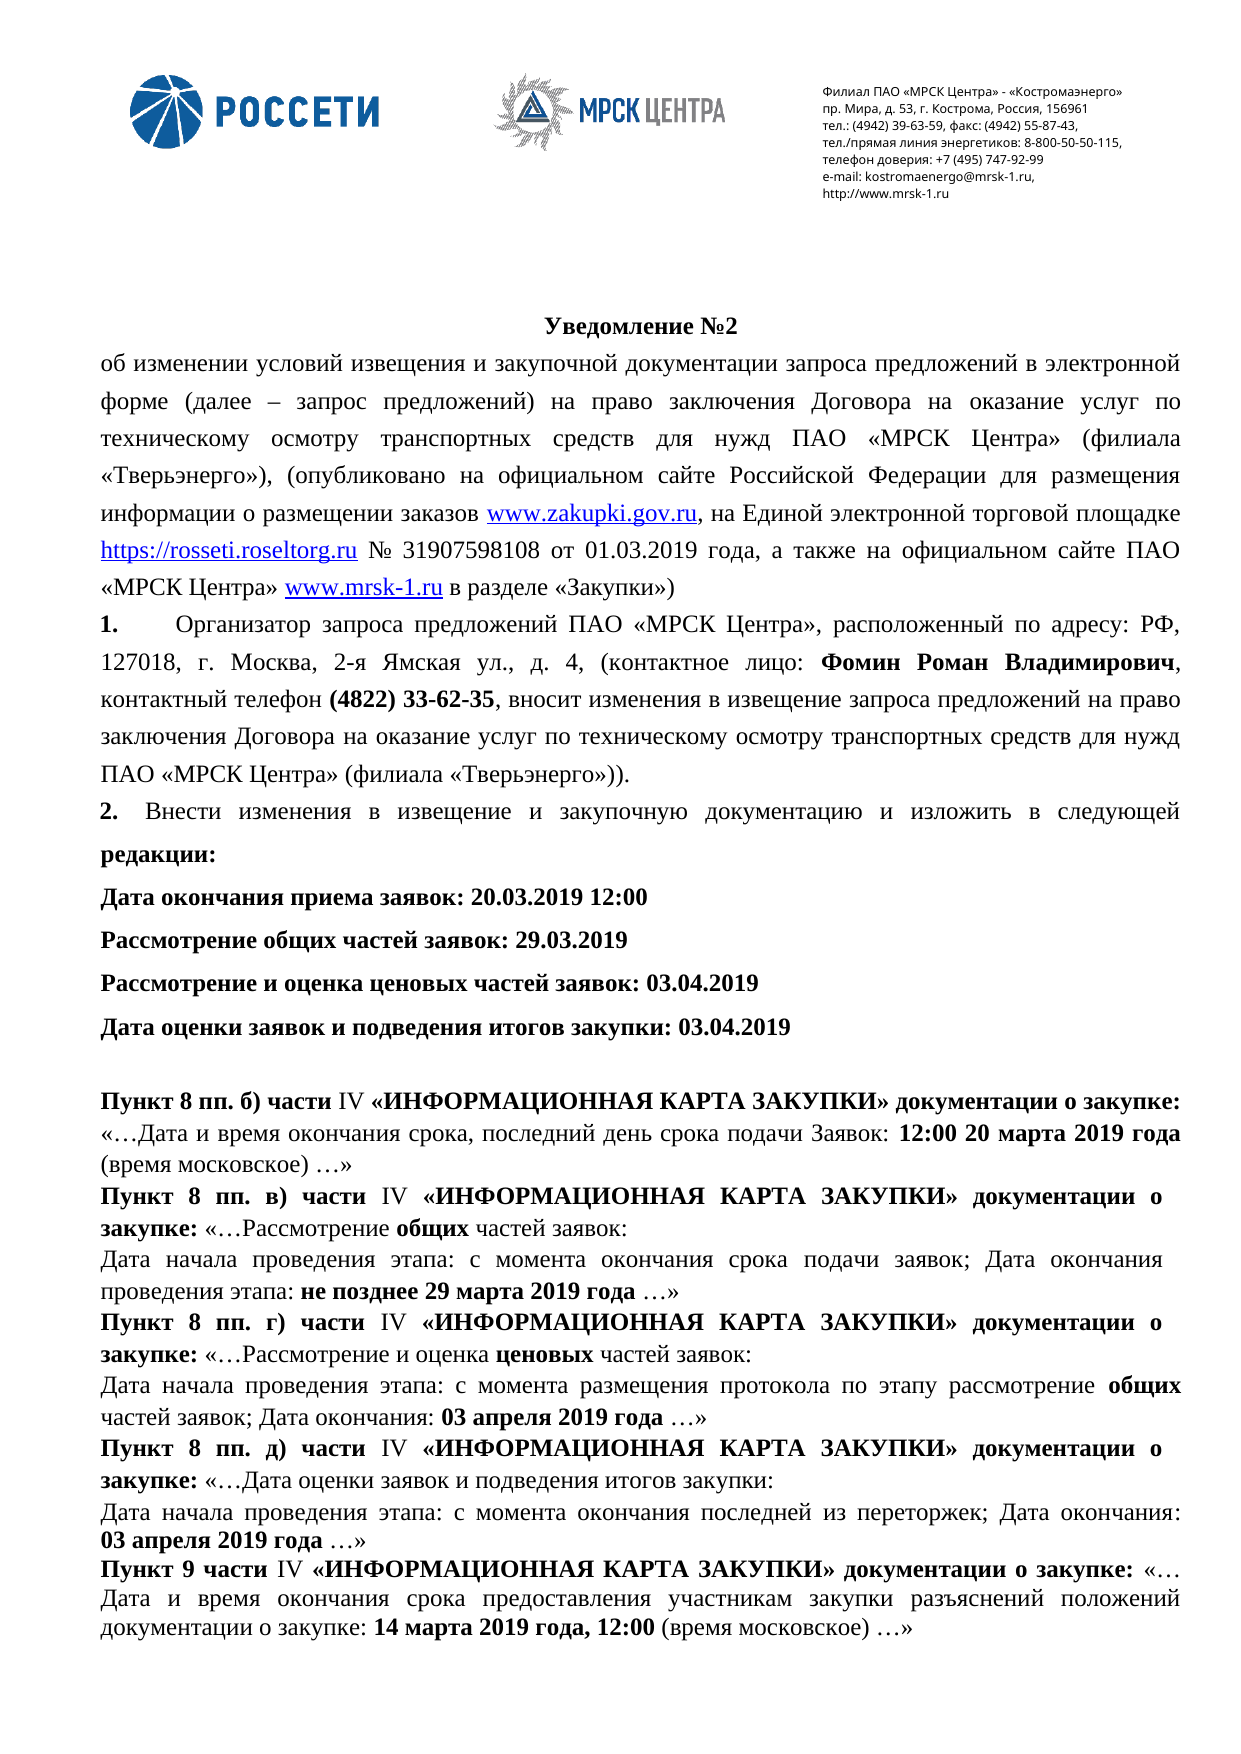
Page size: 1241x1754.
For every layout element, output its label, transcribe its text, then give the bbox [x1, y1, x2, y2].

list Внести изменения в извещение и закупочную документацию и изложить в следующей редакции: [99, 796, 1181, 868]
text Уведомление №2 [100, 311, 1181, 340]
list Организатор запроса предложений ПАО «МРСК Центра», расположенный по адресу: РФ, 127018, г. Москва, 2-я Ямская ул., д. 4, (контактное лицо: Фомин Роман Владимирович, контактный телефон (4822) 33-62-35, вносит изменения в извещение запроса предложений на право заключения Договора на оказание услуг по техническому осмотру транспортных средств для нужд ПАО «МРСК Центра» (филиала «Тверьэнерго»)). [99, 609, 1181, 787]
picture [130, 73, 725, 151]
text Дата начала проведения этапа: с момента окончания последней из переторжек; Дата окончания: 03 апреля 2019 года …» [100, 1497, 1181, 1554]
text Пункт 8 пп. б) части IV «ИНФОРМАЦИОННАЯ КАРТА ЗАКУПКИ» документации о закупке: «…Дата и время окончания срока, последний день срока подачи Заявок: 12:00 20 марта 2019 года (время московское) …» [100, 1086, 1181, 1178]
list Дата оценки заявок и подведения итогов закупки: 03.04.2019 [100, 1012, 1181, 1040]
text Пункт 9 части IV «ИНФОРМАЦИОННАЯ КАРТА ЗАКУПКИ» документации о закупке: «…Дата и время окончания срока предоставления участникам закупки разъяснений положений документации о закупке: 14 марта 2019 года, 12:00 (время московское) …» [100, 1554, 1181, 1640]
text Пункт 8 пп. д) части IV «ИНФОРМАЦИОННАЯ КАРТА ЗАКУПКИ» документации о закупке: «…Дата оценки заявок и подведения итогов закупки: [100, 1433, 1163, 1494]
text Пункт 8 пп. в) части IV «ИНФОРМАЦИОННАЯ КАРТА ЗАКУПКИ» документации о закупке: «…Рассмотрение общих частей заявок: [100, 1181, 1163, 1241]
text об изменении условий извещения и закупочной документации запроса предложений в электронной форме (далее – запрос предложений) на право заключения Договора на оказание услуг по техническому осмотру транспортных средств для нужд ПАО «МРСК Центра» (филиала «Тверьэнерго»), (опубликовано на официальном сайте Российской Федерации для размещения информации о размещении заказов www.zakupki.gov.ru, на Единой электронной торговой площадке https://rosseti.roseltorg.ru № 31907598108 от 01.03.2019 года, а также на официальном сайте ПАО «МРСК Центра» www.mrsk-1.ru в разделе «Закупки») [100, 348, 1181, 601]
text Дата начала проведения этапа: с момента размещения протокола по этапу рассмотрение общих частей заявок; Дата окончания: 03 апреля 2019 года …» [100, 1370, 1181, 1431]
text Пункт 8 пп. г) части IV «ИНФОРМАЦИОННАЯ КАРТА ЗАКУПКИ» документации о закупке: «…Рассмотрение и оценка ценовых частей заявок: [100, 1307, 1163, 1368]
text Дата начала проведения этапа: с момента окончания срока подачи заявок; Дата окончания проведения этапа: не позднее 29 марта 2019 года …» [100, 1244, 1163, 1304]
list Дата окончания приема заявок: 20.03.2019 12:00 [100, 882, 1181, 911]
list Рассмотрение общих частей заявок: 29.03.2019 [100, 925, 1181, 954]
list Рассмотрение и оценка ценовых частей заявок: 03.04.2019 [100, 968, 1181, 997]
